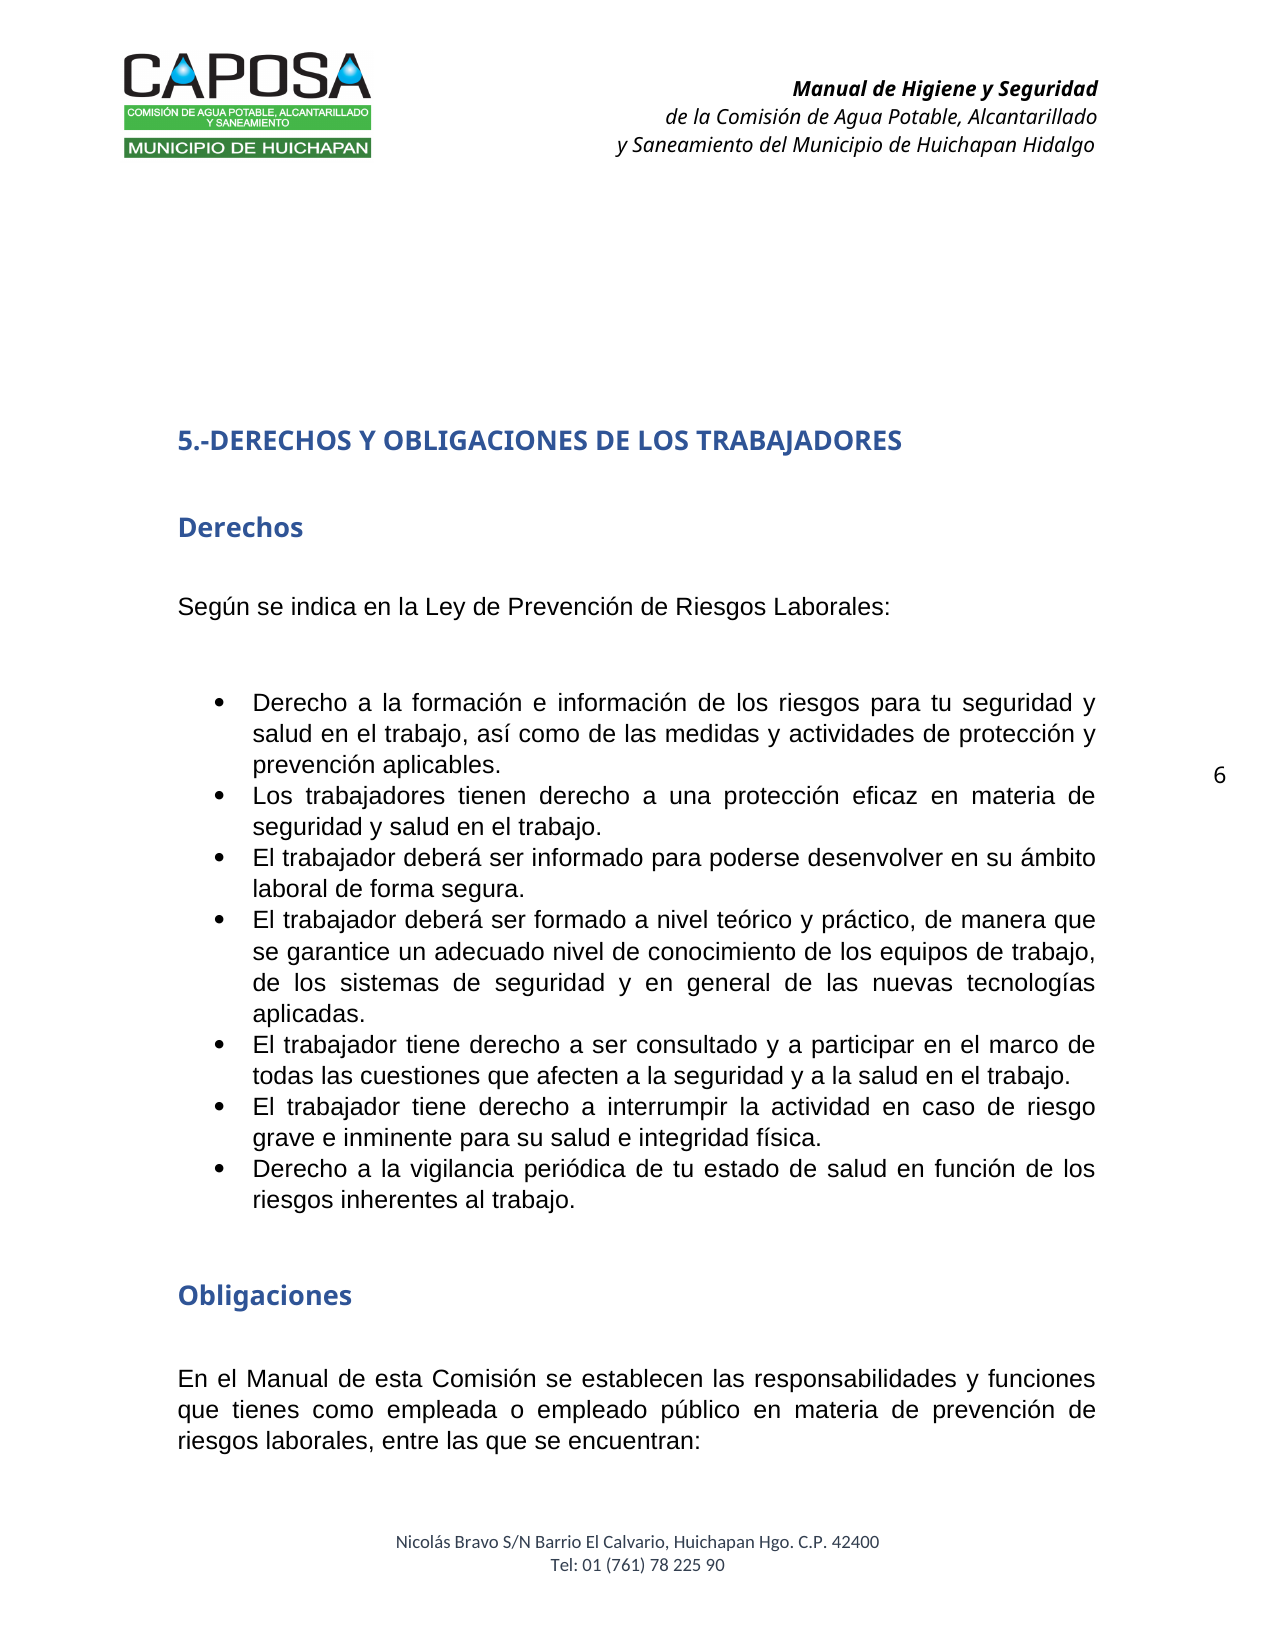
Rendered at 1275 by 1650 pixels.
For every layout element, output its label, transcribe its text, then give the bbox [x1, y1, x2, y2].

text Según se indica en la Ley de Prevención de Riesgos Laborales: [177, 592, 1098, 621]
text En el Manual de esta Comisión se establecen las responsabilidades y funciones que tienes como empleada o empleado público en materia de prevención de riesgos laborales, entre las que se encuentran: [177, 1364, 1098, 1455]
list El trabajador deberá ser informado para poderse desenvolver en su ámbito laboral de forma segura. [215, 843, 1098, 903]
list Los trabajadores tienen derecho a una protección eficaz en materia de seguridad y salud en el trabajo. [215, 781, 1098, 841]
list El trabajador tiene derecho a interrumpir la actividad en caso de riesgo grave e inminente para su salud e integridad física. [215, 1092, 1098, 1152]
subtitle Derechos [177, 508, 1098, 545]
picture [120, 50, 375, 163]
list Derecho a la vigilancia periódica de tu estado de salud en función de los riesgos inherentes al trabajo. [215, 1154, 1098, 1214]
subtitle Obligaciones [177, 1277, 1098, 1314]
subtitle 5.-DERECHOS Y OBLIGACIONES DE LOS TRABAJADORES [177, 422, 1098, 459]
list Derecho a la formación e información de los riesgos para tu seguridad y salud en el trabajo, así como de las medidas y actividades de protección y prevención aplicables. [215, 688, 1098, 779]
list El trabajador tiene derecho a ser consultado y a participar en el marco de todas las cuestiones que afecten a la seguridad y a la salud en el trabajo. [215, 1029, 1098, 1089]
list El trabajador deberá ser formado a nivel teórico y práctico, de manera que se garantice un adecuado nivel de conocimiento de los equipos de trabajo, de los sistemas de seguridad y en general de las nuevas tecnologías aplicadas. [215, 905, 1098, 1027]
